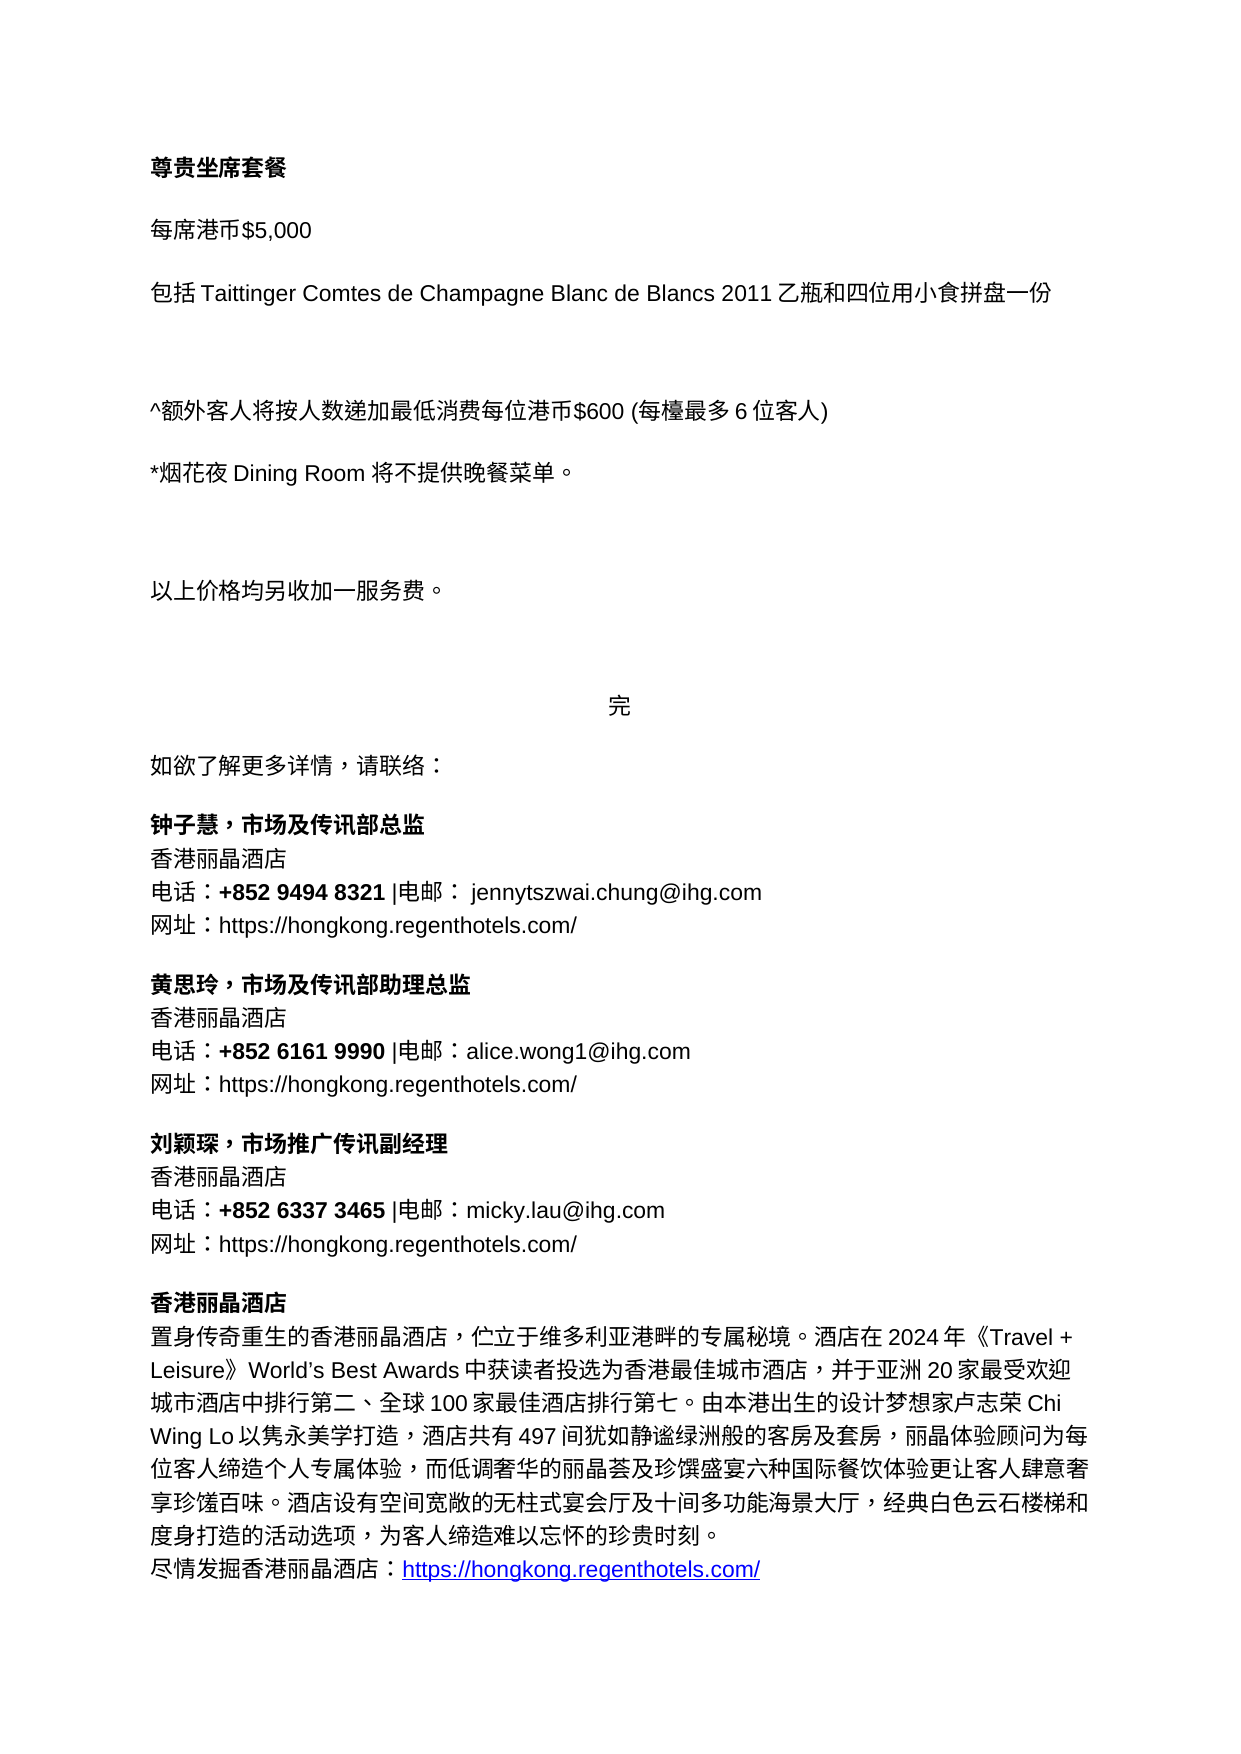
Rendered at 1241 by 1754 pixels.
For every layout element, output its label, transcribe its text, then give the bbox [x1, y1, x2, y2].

text 钟子慧，市场及传讯部总监 [150, 807, 1090, 841]
text 香港丽晶酒店 [150, 1000, 1090, 1033]
text 香港丽晶酒店 [150, 841, 1090, 874]
text 网址：https://hongkong.regenthotels.com/ [150, 907, 1090, 940]
text 尊贵坐席套餐 [150, 150, 1090, 183]
text 完 [150, 688, 1090, 721]
text 置身传奇重生的香港丽晶酒店，伫立于维多利亚港畔的专属秘境。酒店在2024年《Travel + Leisure》World’s Best Awards中获读者投选为香港最佳城市酒店，并于亚洲20家最受欢迎城市酒店中排行第二、全球100家最佳酒店排行第七。由本港出生的设计梦想家卢志荣Chi Wing Lo以隽永美学打造，酒店共有497间犹如静谧绿洲般的客房及套房，丽晶体验顾问为每位客人缔造个人专属体验，而低调奢华的丽晶荟及珍馔盛宴六种国际餐饮体验更让客人肆意奢享珍馐百味。酒店设有空间宽敞的无柱式宴会厅及十间多功能海景大厅，经典白色云石楼梯和度身打造的活动选项，为客人缔造难以忘怀的珍贵时刻。 [150, 1318, 1090, 1551]
text 香港丽晶酒店 [150, 1285, 1090, 1318]
text 网址：https://hongkong.regenthotels.com/ [150, 1066, 1090, 1099]
text 网址：https://hongkong.regenthotels.com/ [150, 1226, 1090, 1259]
text 尽情发掘香港丽晶酒店：https://hongkong.regenthotels.com/ [150, 1551, 1090, 1584]
text 刘颖琛，市场推广传讯副经理 [150, 1126, 1090, 1159]
text 电话：+852 9494 8321 |电邮： jennytszwai.chung@ihg.com [150, 874, 1090, 907]
text 电话：+852 6161 9990 |电邮：alice.wong1@ihg.com [150, 1033, 1090, 1066]
text 电话：+852 6337 3465 |电邮：micky.lau@ihg.com [150, 1192, 1090, 1226]
text *烟花夜 Dining Room 将不提供晚餐菜单。 [150, 455, 1090, 488]
text 以上价格均另收加一服务费。 [150, 573, 1090, 606]
text 包括Taittinger Comtes de Champagne Blanc de Blancs 2011乙瓶和四位用小食拼盘一份 [150, 275, 1090, 308]
text 如欲了解更多详情，请联络： [150, 748, 1090, 781]
text 黄思玲，市场及传讯部助理总监 [150, 967, 1090, 1000]
text 每席港币$5,000 [150, 212, 1090, 246]
text ^额外客人将按人数递加最低消费每位港币$600 (每檯最多6位客人) [150, 393, 1090, 426]
text 香港丽晶酒店 [150, 1159, 1090, 1192]
